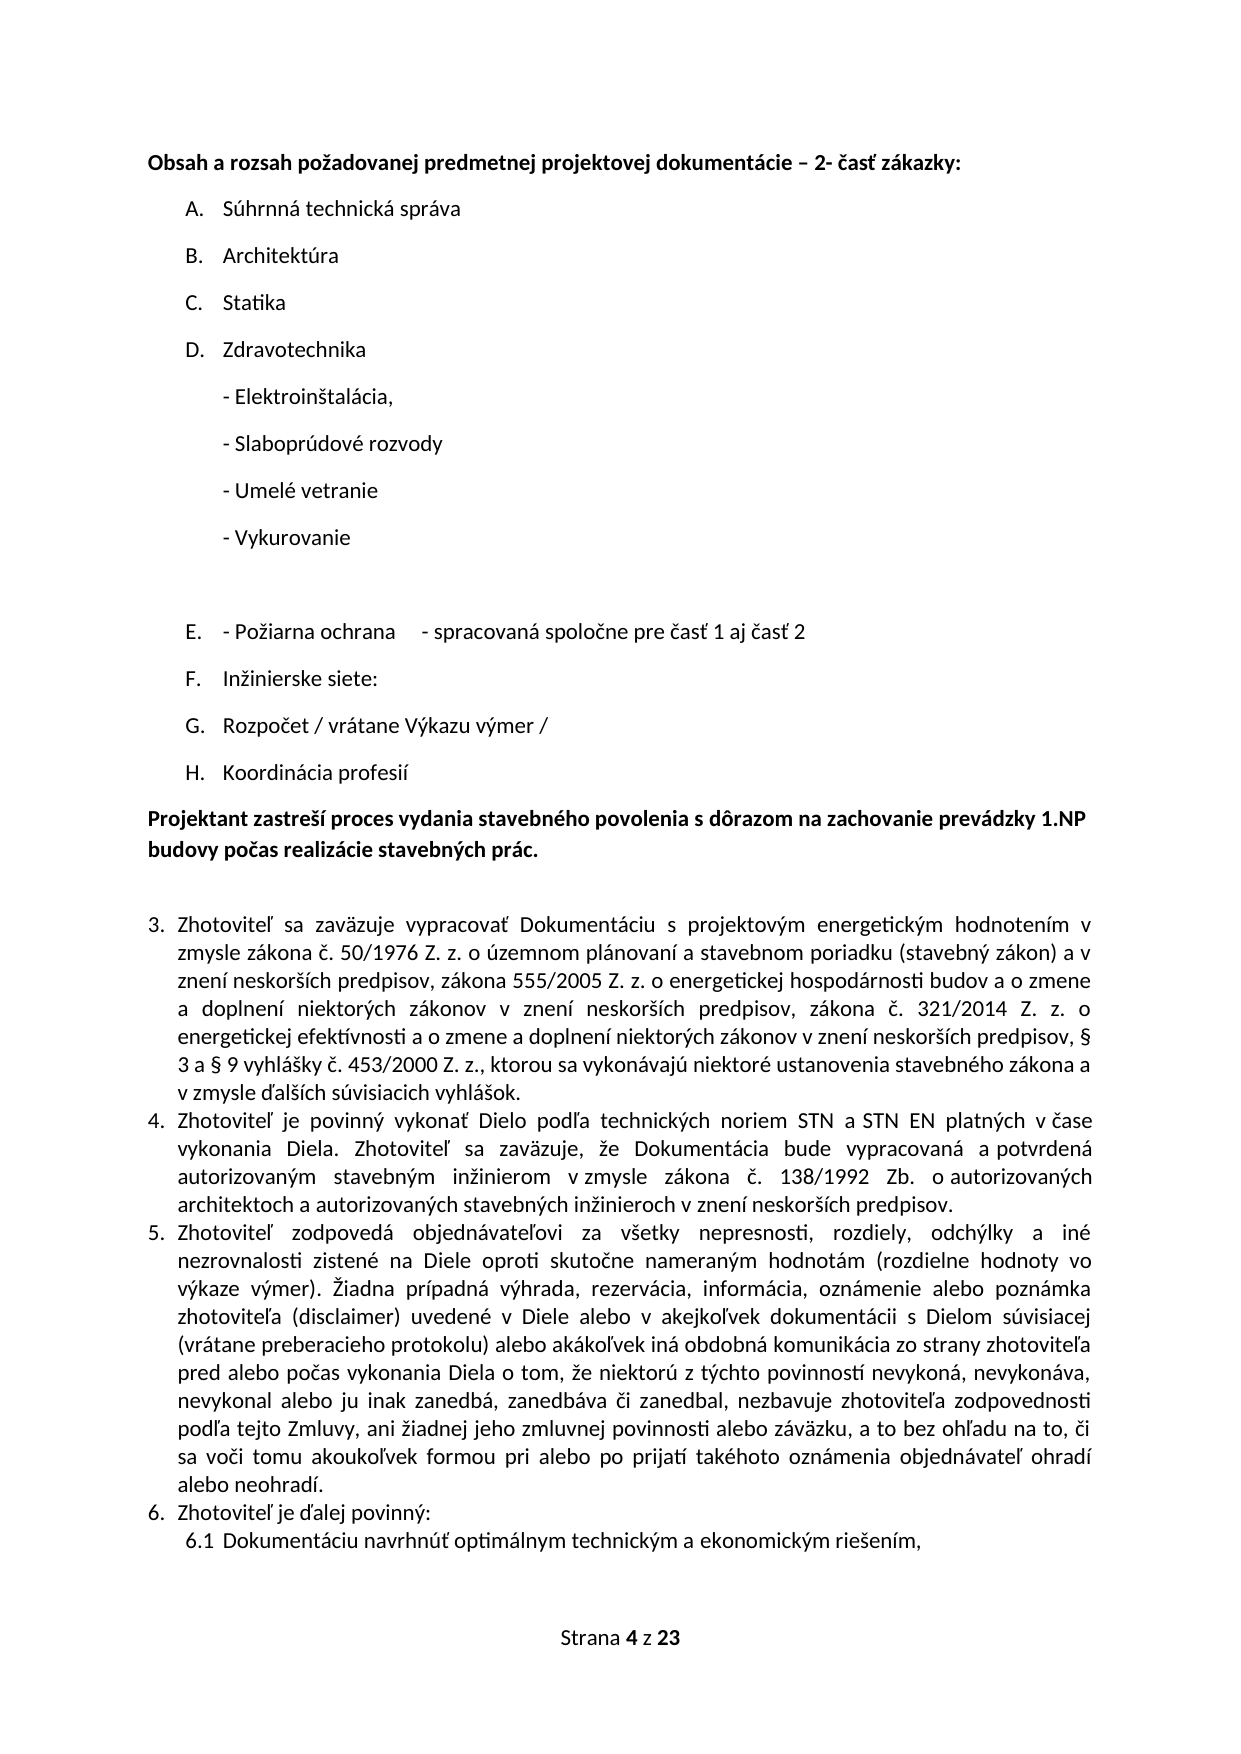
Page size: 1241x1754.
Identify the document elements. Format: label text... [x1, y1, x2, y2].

list Dokumentáciu navrhnúť optimálnym technickým a ekonomickým riešením, [185, 1526, 1093, 1554]
list Rozpočet / vrátane Výkazu výmer / [185, 711, 1093, 739]
list Zhotoviteľ sa zaväzuje vypracovať Dokumentáciu s projektovým energetickým hodnotením v zmysle zákona č. 50/1976 Z. z. o územnom plánovaní a stavebnom poriadku (stavebný zákon) a v znení neskorších predpisov, zákona 555/2005 Z. z. o energetickej hospodárnosti budov a o zmene a doplnení niektorých zákonov v znení neskorších predpisov, zákona č. 321/2014 Z. z. o energetickej efektívnosti a o zmene a doplnení niektorých zákonov v znení neskorších predpisov, § 3 a § 9 vyhlášky č. 453/2000 Z. z., ktorou sa vykonávajú niektoré ustanovenia stavebného zákona a v zmysle ďalších súvisiacich vyhlášok. [148, 910, 1093, 1106]
list Architektúra [185, 241, 1093, 269]
list - Požiarna ochrana - spracovaná spoločne pre časť 1 aj časť 2 [185, 617, 1093, 645]
list Inžinierske siete: [185, 664, 1093, 692]
text - Umelé vetranie [223, 476, 1093, 504]
list Zhotoviteľ zodpovedá objednávateľovi za všetky nepresnosti, rozdiely, odchýlky a iné nezrovnalosti zistené na Diele oproti skutočne nameraným hodnotám (rozdielne hodnoty vo výkaze výmer). Žiadna prípadná výhrada, rezervácia, informácia, oznámenie alebo poznámka zhotoviteľa (disclaimer) uvedené v Diele alebo v akejkoľvek dokumentácii s Dielom súvisiacej (vrátane preberacieho protokolu) alebo akákoľvek iná obdobná komunikácia zo strany zhotoviteľa pred alebo počas vykonania Diela o tom, že niektorú z týchto povinností nevykoná, nevykonáva, nevykonal alebo ju inak zanedbá, zanedbáva či zanedbal, nezbavuje zhotoviteľa zodpovednosti podľa tejto Zmluvy, ani žiadnej jeho zmluvnej povinnosti alebo záväzku, a to bez ohľadu na to, či sa voči tomu akoukoľvek formou pri alebo po prijatí takéhoto oznámenia objednávateľ ohradí alebo neohradí. [148, 1218, 1093, 1498]
text Obsah a rozsah požadovanej predmetnej projektovej dokumentácie – 2- časť zákazky: [148, 148, 1093, 176]
list Zdravotechnika [185, 335, 1093, 363]
list Koordinácia profesií [185, 758, 1093, 786]
text - Vykurovanie [223, 523, 1093, 551]
list Súhrnná technická správa [185, 194, 1093, 222]
text Projektant zastreší proces vydania stavebného povolenia s dôrazom na zachovanie prevádzky 1.NP budovy počas realizácie stavebných prác. [148, 804, 1093, 863]
list Zhotoviteľ je povinný vykonať Dielo podľa technických noriem STN a STN EN platných v čase vykonania Diela. Zhotoviteľ sa zaväzuje, že Dokumentácia bude vypracovaná a potvrdená autorizovaným stavebným inžinierom v zmysle zákona č. 138/1992 Zb. o autorizovaných architektoch a autorizovaných stavebných inžinieroch v znení neskorších predpisov. [148, 1106, 1093, 1218]
text - Slaboprúdové rozvody [223, 429, 1093, 457]
list Zhotoviteľ je ďalej povinný: [148, 1498, 1093, 1526]
text - Elektroinštalácia, [223, 382, 1093, 410]
list Statika [185, 288, 1093, 316]
